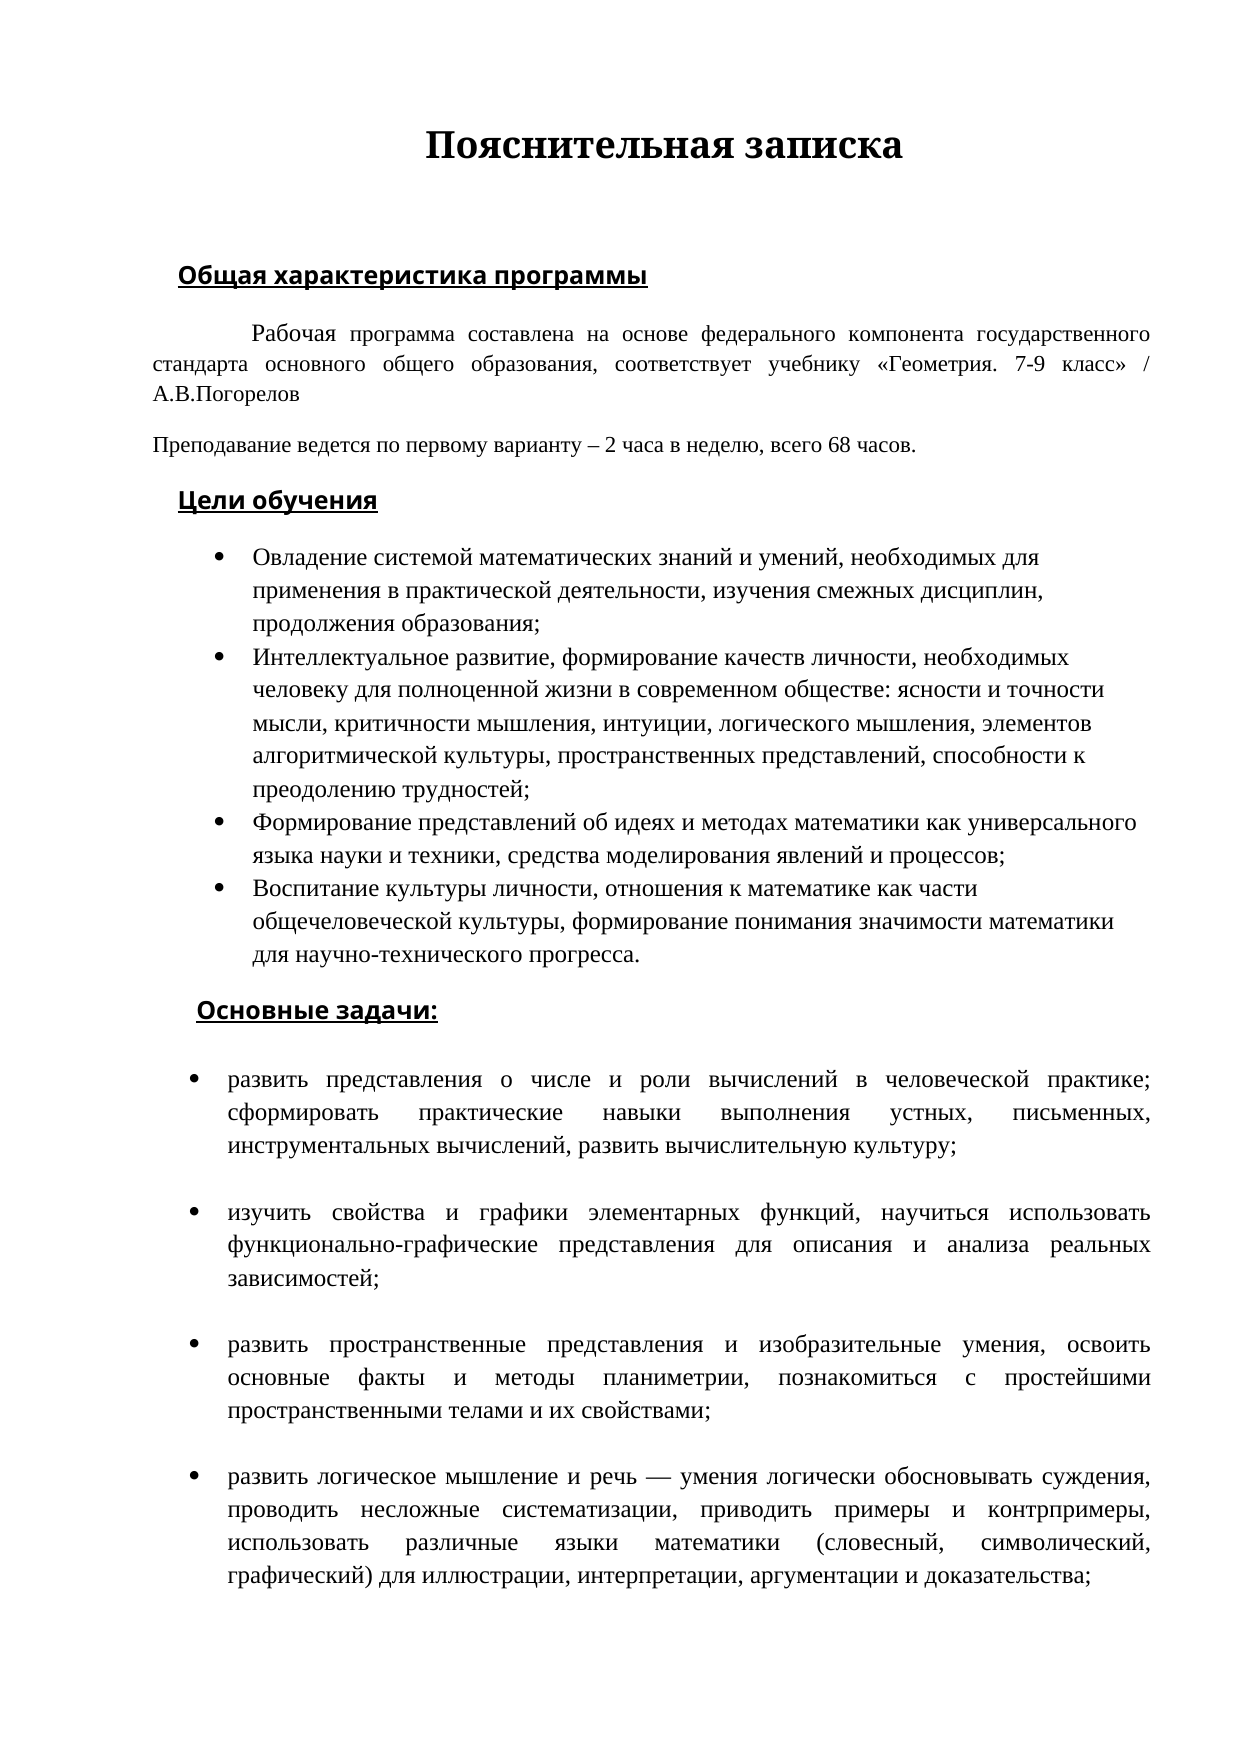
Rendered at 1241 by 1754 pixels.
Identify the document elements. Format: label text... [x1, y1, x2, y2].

list Интеллектуальное развитие, формирование качеств личности, необходимых человеку для полноценной жизни в современном обществе: ясности и точности мысли, критичности мышления, интуиции, логического мышления, элементов алгоритмической культуры, пространственных представлений, способности к преодолению трудностей; [215, 642, 1152, 802]
text Общая характеристика программы [177, 258, 1152, 292]
text Основные задачи: [196, 993, 1235, 1027]
list Овладение системой математических знаний и умений, необходимых для применения в практической деятельности, изучения смежных дисциплин, продолжения образования; [215, 542, 1152, 637]
text Цели обучения [177, 482, 1152, 517]
list развить пространственные представления и изобразительные умения, освоить основные факты и методы планиметрии, познакомиться с простейшими пространственными телами и их свойствами; [190, 1329, 1152, 1423]
text Пояснительная записка [177, 118, 1152, 169]
text Рабочая программа составлена на основе федерального компонента государственного стандарта основного общего образования, соответствует учебнику «Геометрия. 7-9 класс» / А.В.Погорелов [152, 318, 1152, 407]
list Воспитание культуры личности, отношения к математике как части общечеловеческой культуры, формирование понимания значимости математики для научно-технического прогресса. [215, 873, 1152, 967]
list изучить свойства и графики элементарных функций, научиться использовать функционально-графические представления для описания и анализа реальных зависимостей; [190, 1197, 1152, 1291]
list Формирование представлений об идеях и методах математики как универсального языка науки и техники, средства моделирования явлений и процессов; [215, 807, 1152, 868]
text Преподавание ведется по первому варианту – 2 часа в неделю, всего 68 часов. [152, 431, 1152, 458]
list развить логическое мышление и речь — умения логически обосновывать суждения, проводить несложные систематизации, приводить примеры и контрпримеры, использовать различные языки математики (словесный, символический, графический) для иллюстрации, интерпретации, аргументации и доказательства; [190, 1461, 1152, 1588]
list развить представления о числе и роли вычислений в человеческой практике; сформировать практические навыки выполнения устных, письменных, инструментальных вычислений, развить вычислительную культуру; [190, 1064, 1152, 1159]
